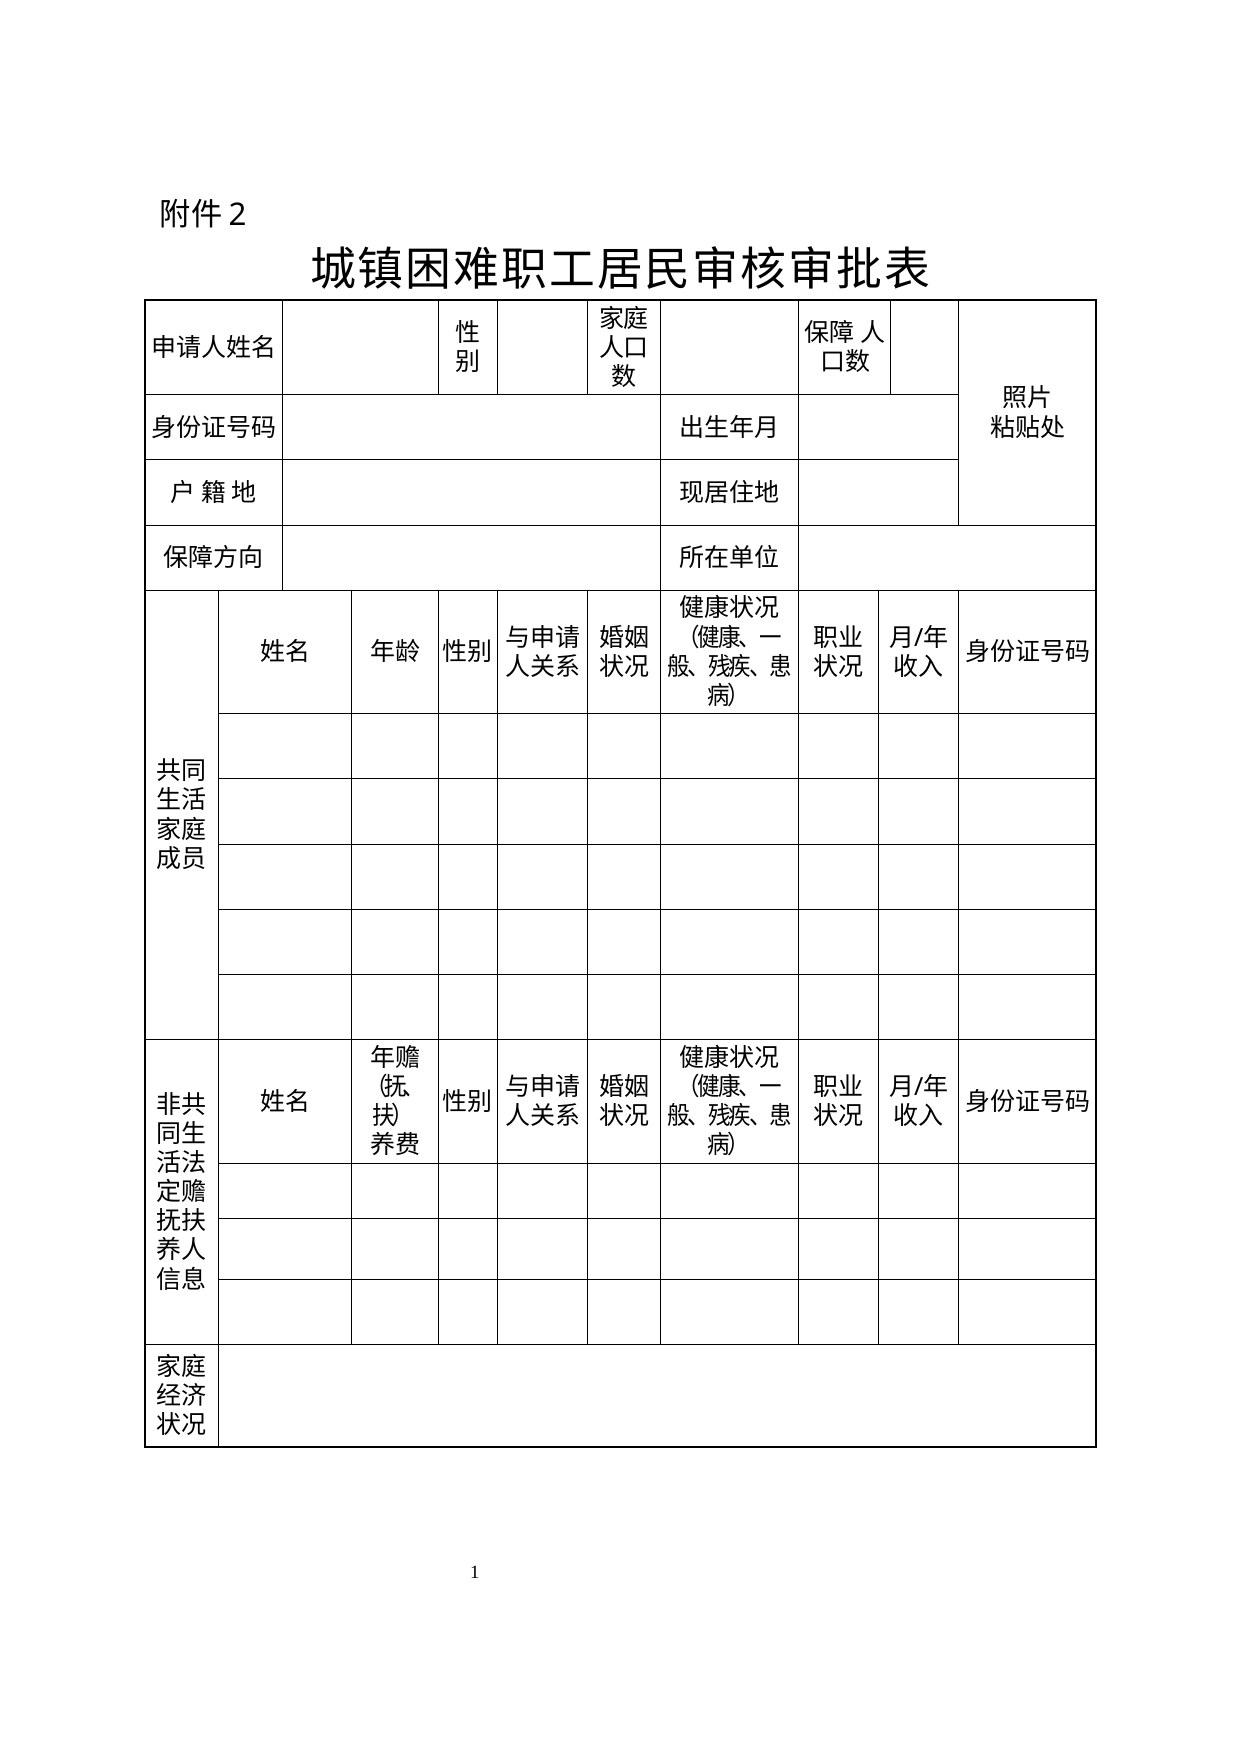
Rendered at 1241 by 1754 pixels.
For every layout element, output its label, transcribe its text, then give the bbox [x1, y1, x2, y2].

table_cell [439, 714, 497, 778]
table_cell [497, 395, 660, 459]
table_cell 年赡 （抚、扶） 养费 [352, 1040, 438, 1163]
table_cell [498, 1164, 587, 1218]
table_cell [219, 1280, 351, 1343]
table_cell [588, 975, 660, 1039]
table_cell [219, 910, 351, 974]
table_cell [661, 1164, 798, 1218]
table_cell 姓名 [219, 1040, 351, 1163]
table_cell [799, 845, 878, 909]
table_cell [959, 910, 1095, 974]
table_cell [498, 845, 587, 909]
table_cell [498, 1280, 587, 1343]
table_header 保障 人口数 [799, 301, 890, 394]
table_cell [959, 1280, 1095, 1343]
table_header [498, 301, 587, 394]
table_cell [283, 526, 660, 589]
table_cell [219, 845, 351, 909]
table_cell [588, 714, 660, 778]
table_cell [352, 1164, 438, 1218]
table_cell [879, 1164, 958, 1218]
table_cell [879, 779, 958, 843]
table_cell [799, 910, 878, 974]
table_cell [439, 845, 497, 909]
table_cell [439, 1164, 497, 1218]
table_cell [661, 1219, 798, 1279]
table_cell [588, 845, 660, 909]
table_cell 身份证号码 [146, 395, 282, 459]
table_cell [661, 910, 798, 974]
table_cell 户 籍 地 [146, 460, 282, 524]
table_cell [959, 1164, 1095, 1218]
table_cell [959, 779, 1095, 843]
table_header 家庭 人口数 [588, 301, 660, 394]
table_header 申请人姓名 [146, 301, 282, 394]
table_cell [879, 1219, 958, 1279]
table_header [283, 301, 438, 394]
table_cell [352, 975, 438, 1039]
table_cell [959, 1219, 1095, 1279]
table_cell [799, 714, 878, 778]
table_cell 职业 状况 [799, 1040, 878, 1163]
table_cell [588, 779, 660, 843]
table_cell 与申请人关系 [498, 1040, 587, 1163]
table_cell [352, 1219, 438, 1279]
table_cell [352, 910, 438, 974]
table_cell [661, 845, 798, 909]
table_cell [879, 714, 958, 778]
table_cell [661, 975, 798, 1039]
table_cell [498, 1219, 587, 1279]
table_cell [799, 779, 878, 843]
table_cell 共同生活家庭成员 [146, 591, 218, 1039]
table_cell 保障方向 [146, 526, 282, 589]
table_cell [588, 1164, 660, 1218]
table_cell [959, 975, 1095, 1039]
table_cell [219, 1164, 351, 1218]
table_cell [439, 1219, 497, 1279]
table_cell 职业 状况 [799, 591, 878, 713]
table_cell [799, 1219, 878, 1279]
table_cell 健康状况 （健康、一般、残疾、患病） [661, 591, 798, 713]
table_cell [661, 779, 798, 843]
table_cell 身份证号码 [959, 1040, 1095, 1163]
table_cell [959, 845, 1095, 909]
table_cell [352, 714, 438, 778]
table_cell [219, 714, 351, 778]
table_cell [879, 975, 958, 1039]
table_cell [352, 779, 438, 843]
table_cell [799, 526, 1095, 589]
table_cell [439, 779, 497, 843]
table_cell [498, 910, 587, 974]
table_cell [799, 1164, 878, 1218]
table_cell 所在单位 [661, 526, 798, 589]
text 城镇困难职工居民审核审批表 [159, 232, 1081, 299]
table_header 性 别 [439, 301, 497, 394]
table_cell [588, 1280, 660, 1343]
table_cell [498, 714, 587, 778]
table_cell 健康状况 （健康、一般、残疾、患病） [661, 1040, 798, 1163]
table_cell 年龄 [352, 591, 438, 713]
table_cell [879, 845, 958, 909]
table_cell [799, 460, 958, 524]
table_cell [219, 1219, 351, 1279]
table_cell [439, 975, 497, 1039]
table_cell [439, 1280, 497, 1343]
table_header [661, 301, 798, 394]
table_cell 性别 [439, 591, 497, 713]
table_header [891, 301, 958, 394]
table_cell [219, 975, 351, 1039]
table_cell [879, 910, 958, 974]
table_cell [352, 845, 438, 909]
table_cell [661, 1280, 798, 1343]
table_cell 现居住地 [661, 460, 798, 524]
text 附件2 [159, 195, 1081, 232]
table_cell [283, 460, 660, 524]
table_cell [498, 779, 587, 843]
table_cell 出生年月 [661, 395, 798, 459]
table_cell [661, 714, 798, 778]
table_cell [799, 395, 958, 459]
table_cell [879, 1280, 958, 1343]
table_cell [219, 1345, 1095, 1446]
table_cell [352, 1280, 438, 1343]
table_cell 家庭经济状况 [146, 1345, 218, 1446]
table_cell [283, 395, 497, 459]
table_cell 婚姻 状况 [588, 1040, 660, 1163]
table_cell 与申请人关系 [498, 591, 587, 713]
table_cell [588, 1219, 660, 1279]
table_cell [498, 975, 587, 1039]
table_cell [959, 714, 1095, 778]
table_cell 婚姻 状况 [588, 591, 660, 713]
table_cell [799, 975, 878, 1039]
table_cell [439, 910, 497, 974]
table_cell [799, 1280, 878, 1343]
table_cell 身份证号码 [959, 591, 1095, 713]
table_cell 非共同生活法定赡 抚扶 养人 信息 [146, 1040, 218, 1343]
table_header 照片 粘贴处 [959, 301, 1095, 524]
table_cell 性别 [439, 1040, 497, 1163]
table_cell 姓名 [219, 591, 351, 713]
table_cell 月/年收入 [879, 1040, 958, 1163]
table_cell [219, 779, 351, 843]
table_cell [588, 910, 660, 974]
table_cell 月/年收入 [879, 591, 958, 713]
